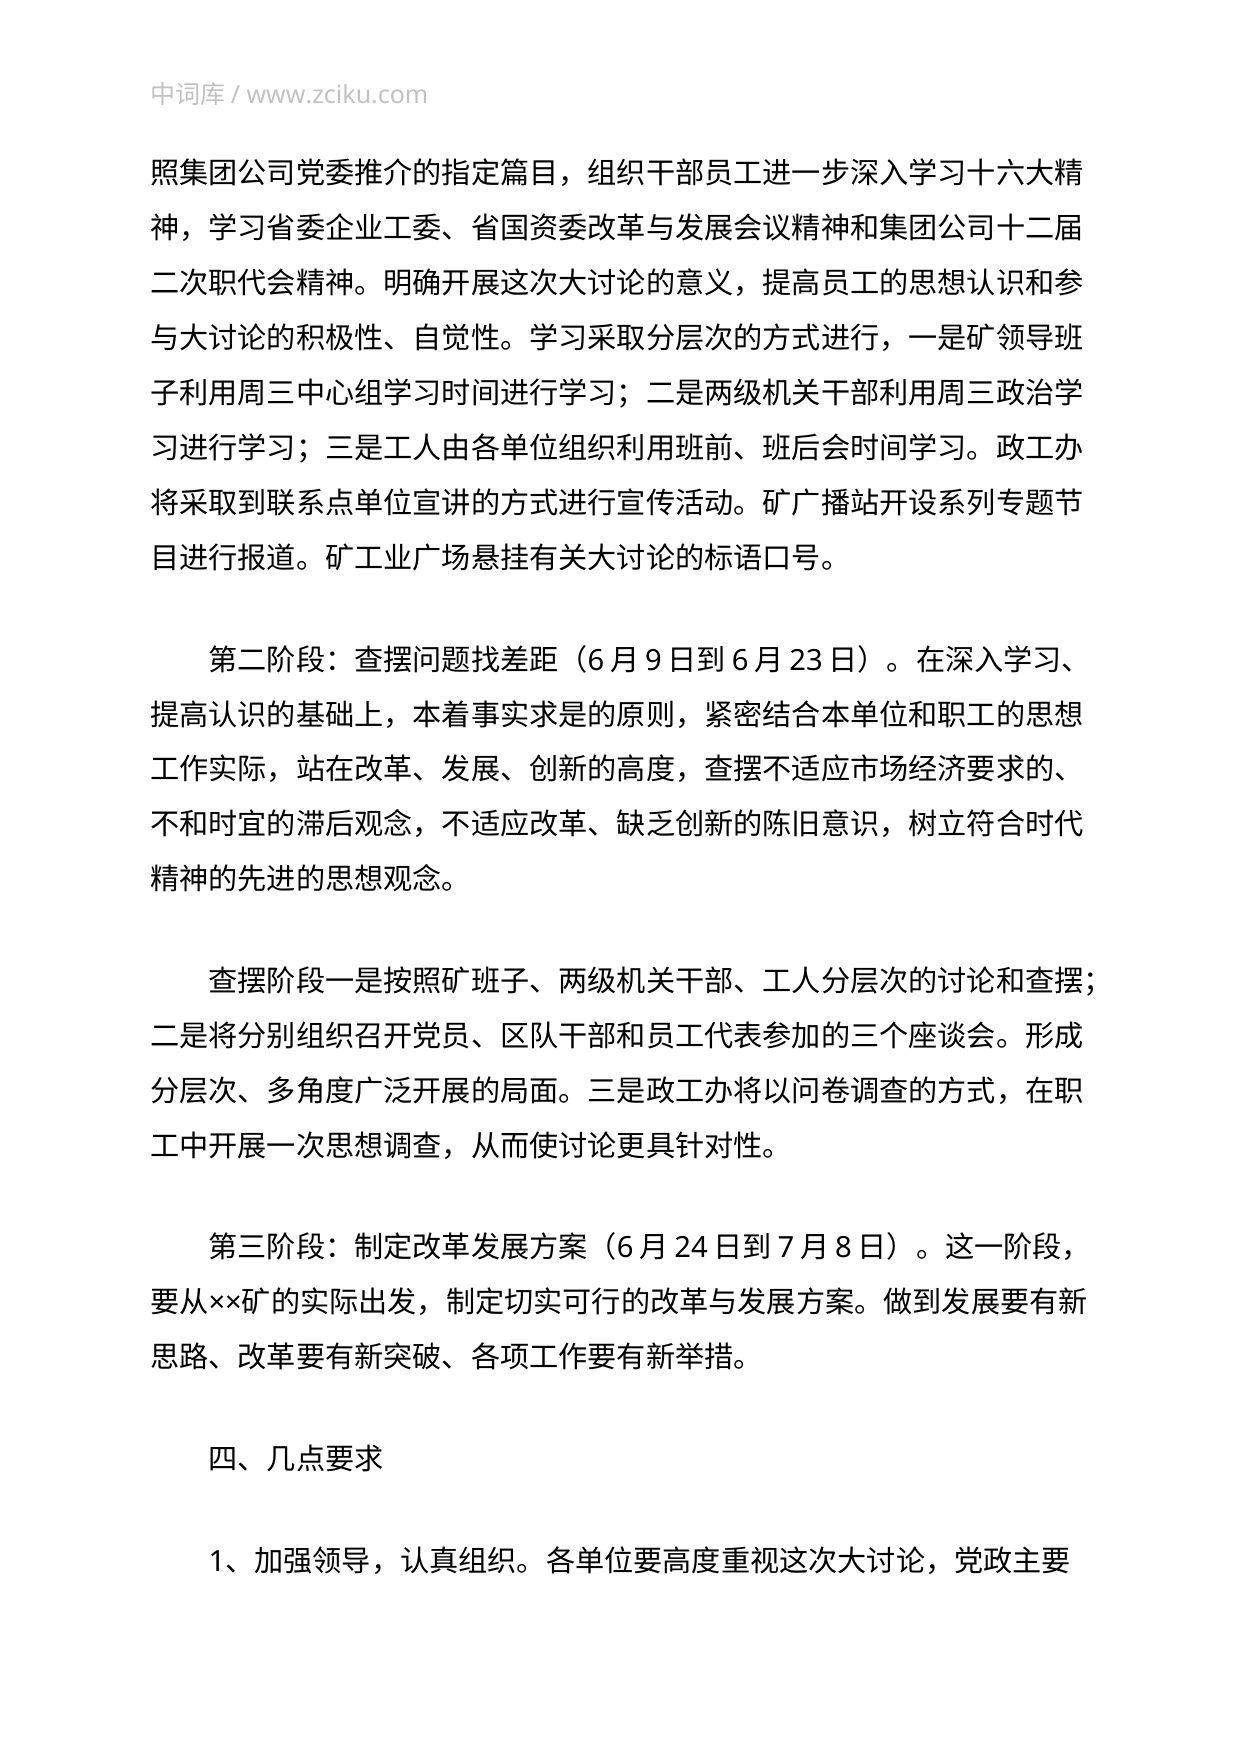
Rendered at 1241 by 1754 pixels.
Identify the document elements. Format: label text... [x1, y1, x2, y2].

text 第二阶段：查摆问题找差距（6月9日到6月23日）。在深入学习、提高认识的基础上，本着事实求是的原则，紧密结合本单位和职工的思想工作实际，站在改革、发展、创新的高度，查摆不适应市场经济要求的、不和时宜的滞后观念，不适应改革、缺乏创新的陈旧意识，树立符合时代精神的先进的思想观念。 [150, 636, 1090, 898]
text 查摆阶段一是按照矿班子、两级机关干部、工人分层次的讨论和查摆；二是将分别组织召开党员、区队干部和员工代表参加的三个座谈会。形成分层次、多角度广泛开展的局面。三是政工办将以问卷调查的方式，在职工中开展一次思想调查，从而使讨论更具针对性。 [150, 957, 1090, 1164]
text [150, 1537, 1090, 1580]
text 四、几点要求 [150, 1436, 1090, 1478]
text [150, 150, 1090, 577]
text 第三阶段：制定改革发展方案（6月24日到7月8日）。这一阶段，要从××矿的实际出发，制定切实可行的改革与发展方案。做到发展要有新思路、改革要有新突破、各项工作要有新举措。 [150, 1224, 1090, 1376]
